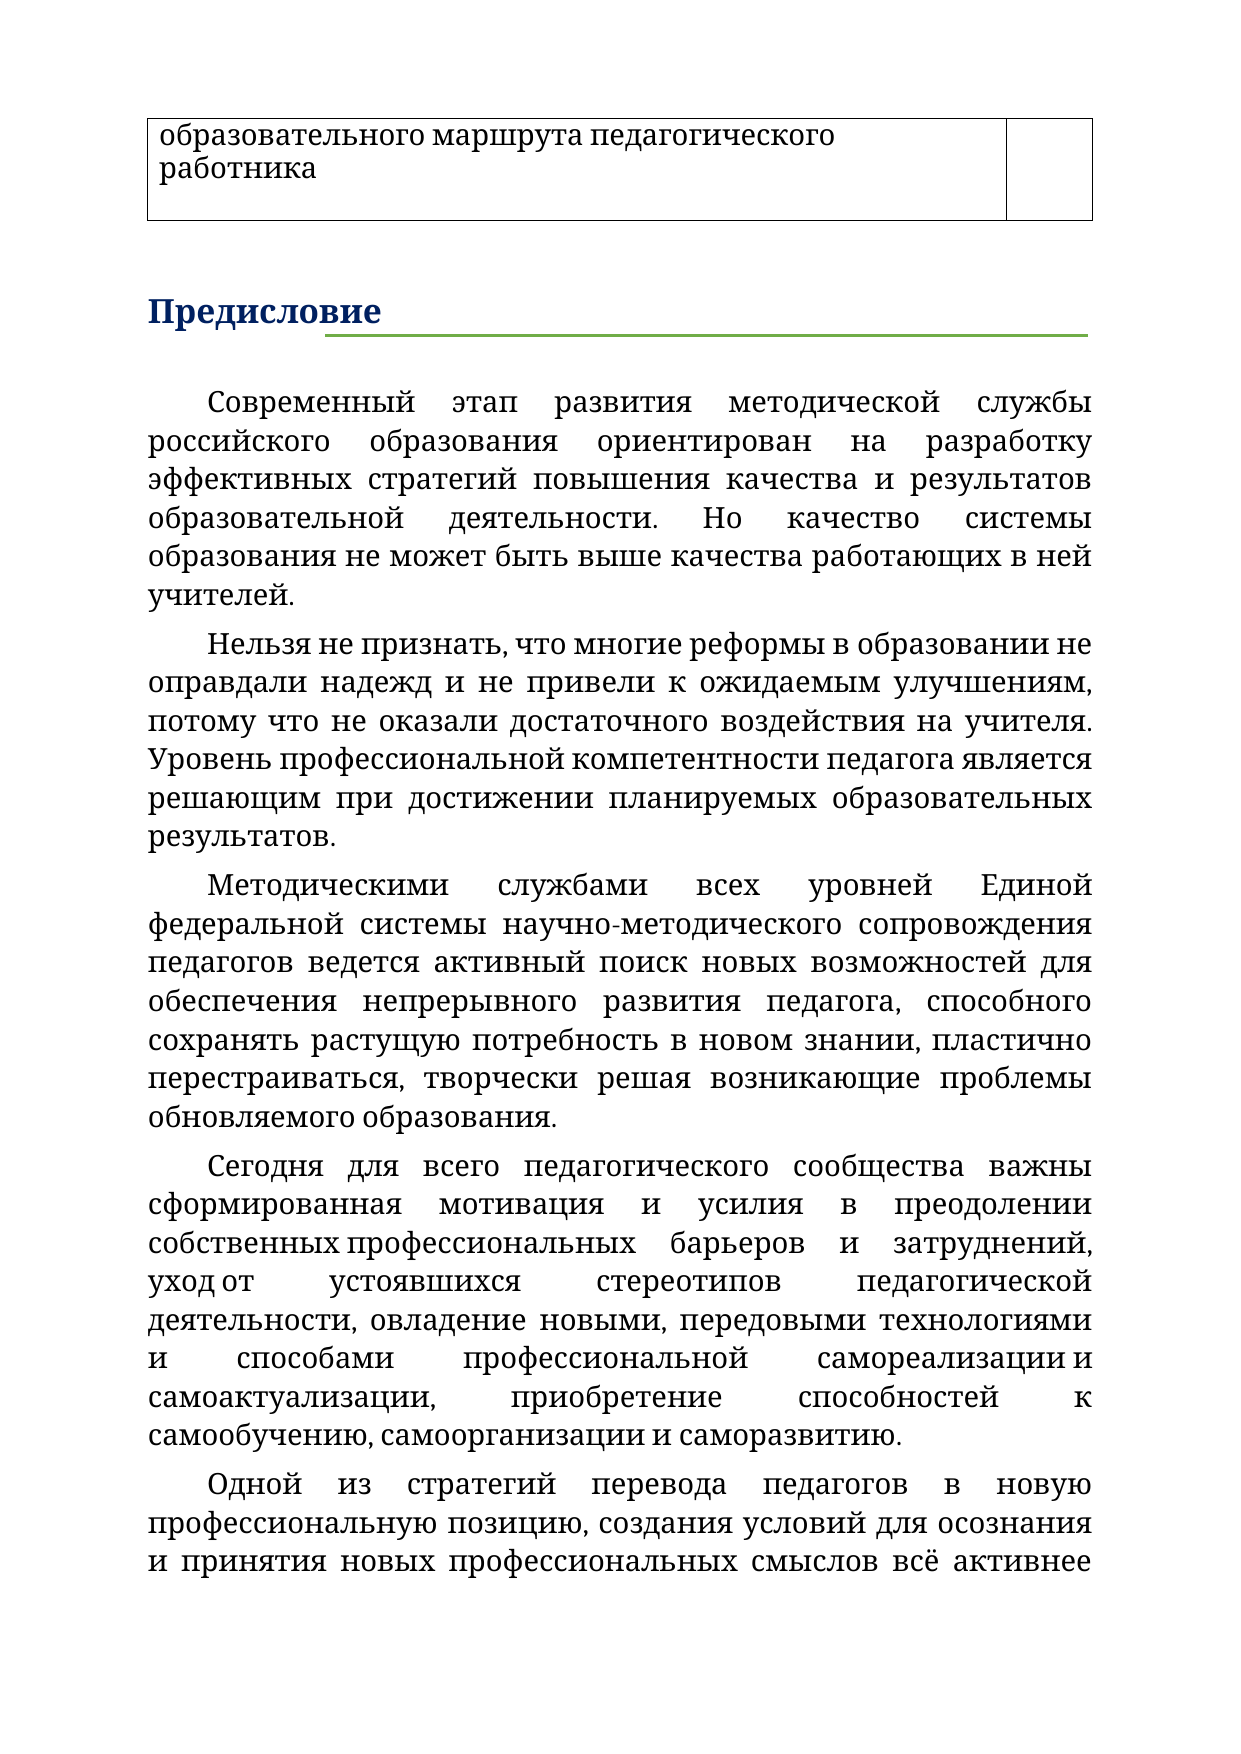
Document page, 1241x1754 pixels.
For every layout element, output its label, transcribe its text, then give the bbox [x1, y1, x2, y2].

table_cell 55 [1007, 119, 1092, 220]
text Методическими службами всех уровней Единой федеральной системы научно-методического сопровождения педагогов ведется активный поиск новых возможностей для обеспечения непрерывного развития педагога, способного сохранять растущую потребность в новом знании, пластично перестраиваться, творчески решая возникающие проблемы обновляемого образования. [148, 869, 1093, 1134]
text Предисловие [148, 293, 1093, 331]
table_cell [148, 119, 1006, 220]
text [148, 1468, 1093, 1579]
text Современный этап развития методической службы российского образования ориентирован на разработку эффективных стратегий повышения качества и результатов образовательной деятельности. Но качество системы образования не может быть выше качества работающих в ней учителей. [148, 386, 1093, 612]
text Сегодня для всего педагогического сообщества важны сформированная мотивация и усилия в преодолении собственных профессиональных барьеров и затруднений, уход от устоявшихся стереотипов педагогической деятельности, овладение новыми, передовыми технологиями и способами профессиональной самореализации и самоактуализации, приобретение способностей к самообучению, самоорганизации и саморазвитию. [148, 1150, 1093, 1453]
text Нельзя не признать, что многие реформы в образовании не оправдали надежд и не привели к ожидаемым улучшениям, потому что не оказали достаточного воздействия на учителя. Уровень профессиональной компетентности педагога является решающим при достижении планируемых образовательных результатов. [148, 628, 1093, 854]
